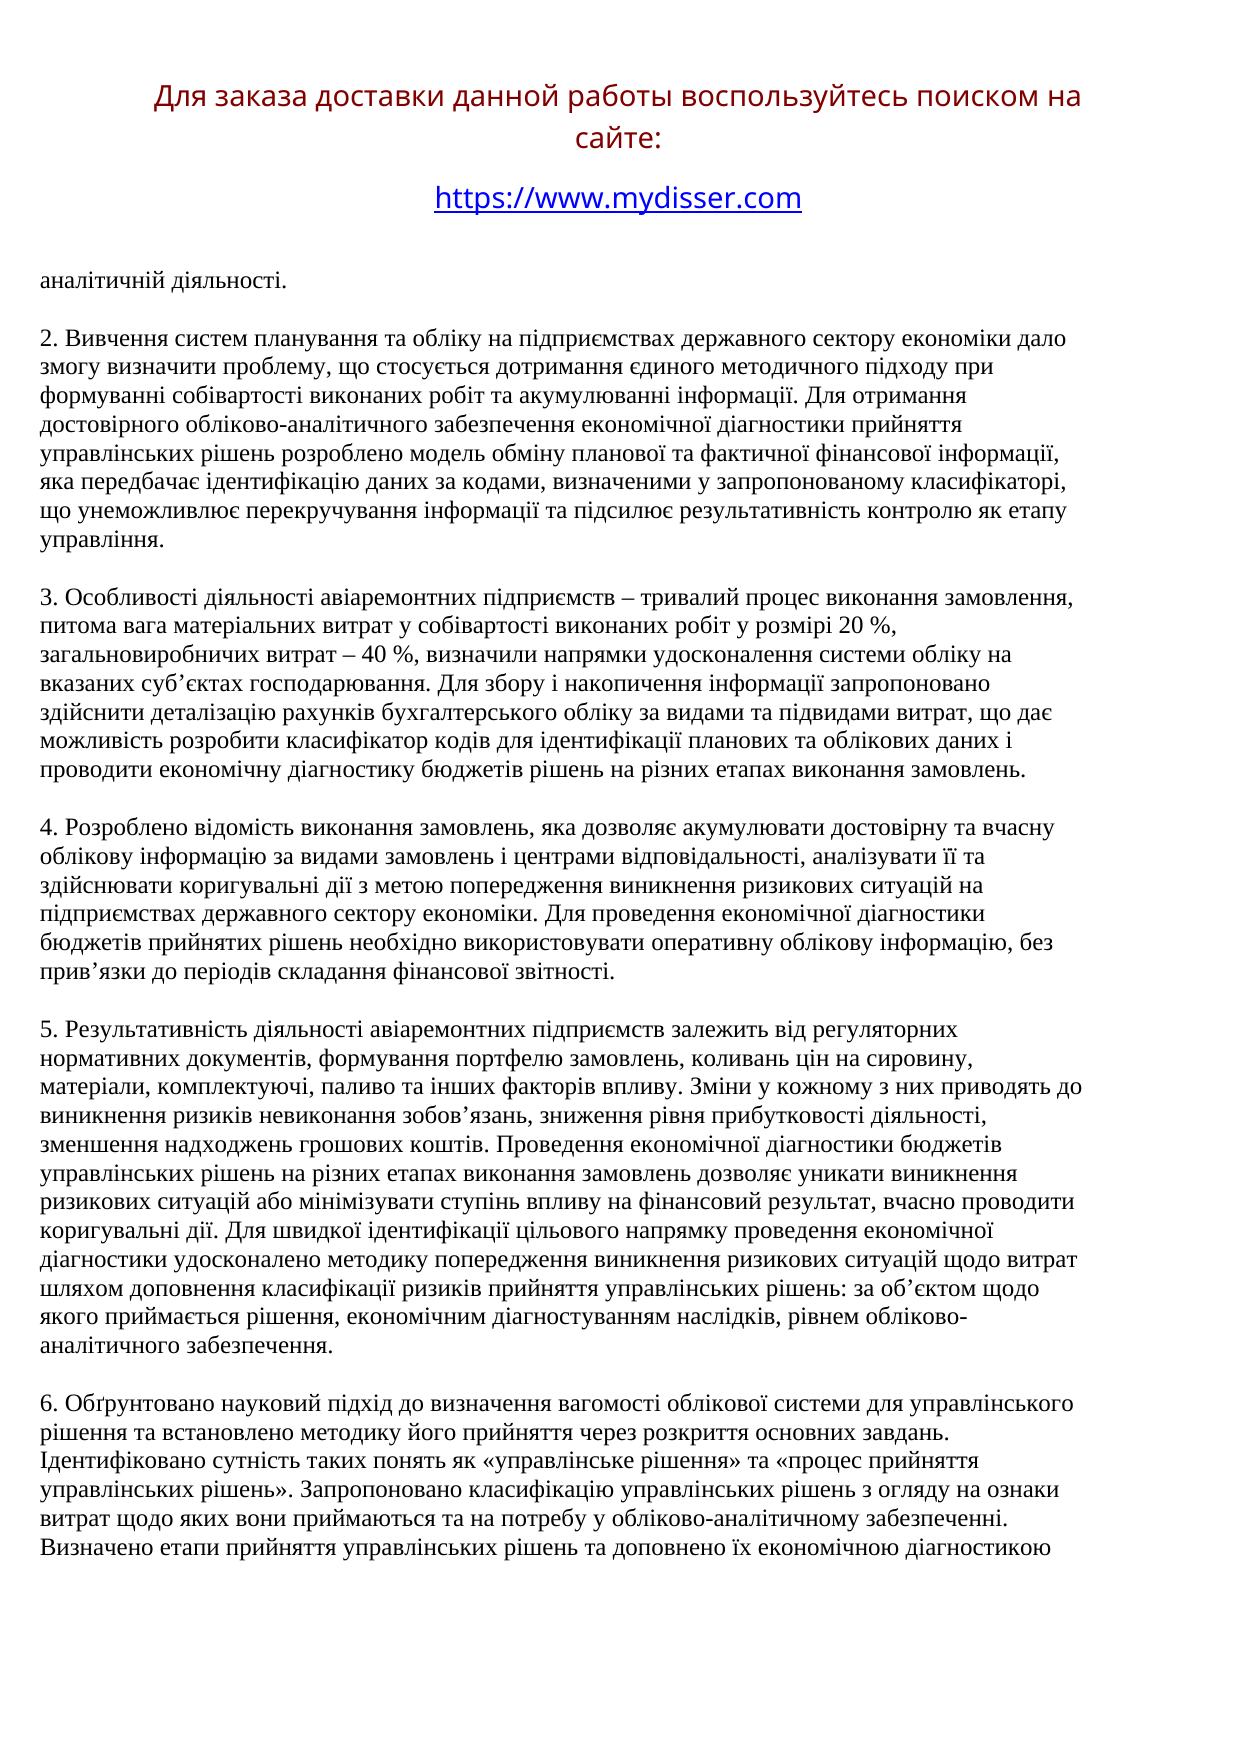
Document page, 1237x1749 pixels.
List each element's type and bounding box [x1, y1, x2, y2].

table_cell [40, 236, 1086, 1561]
